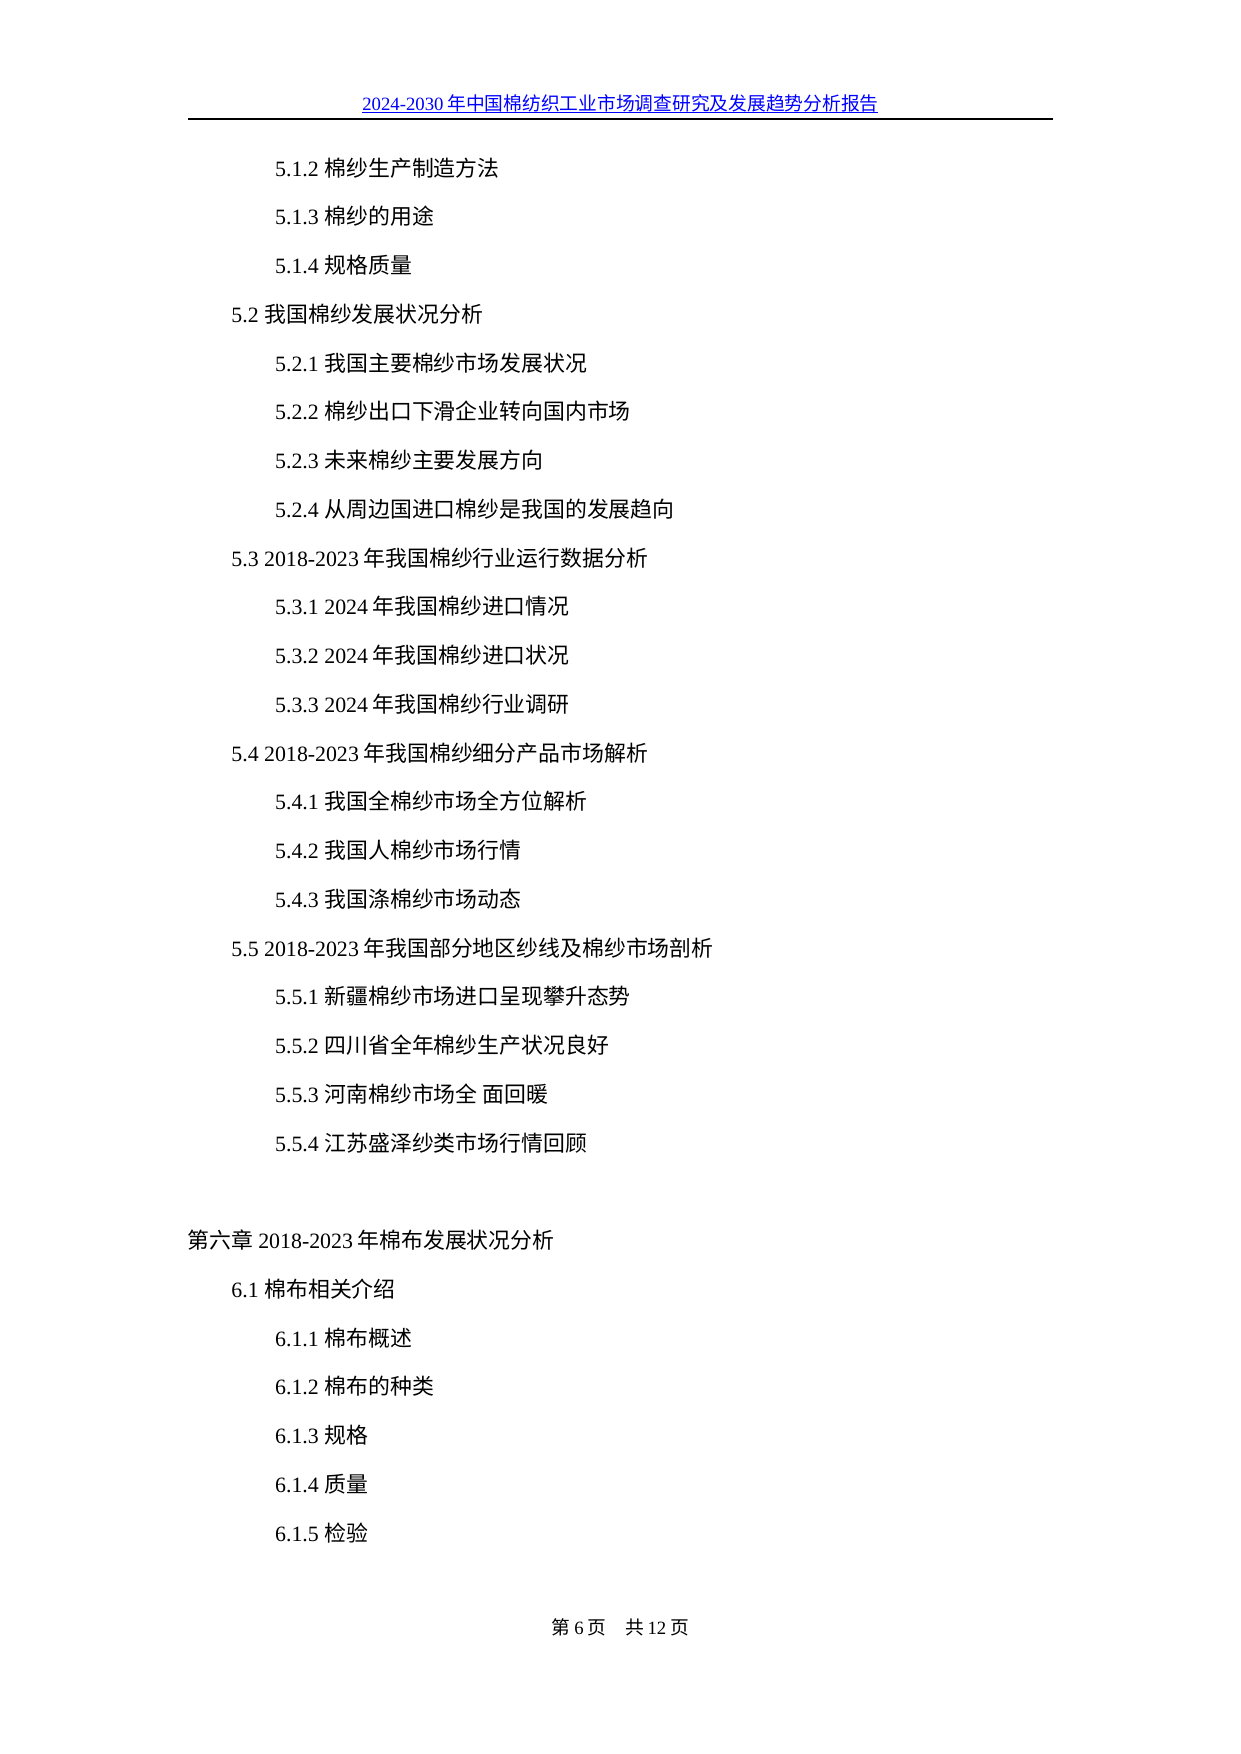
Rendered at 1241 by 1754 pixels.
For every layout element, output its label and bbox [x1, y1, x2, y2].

text [187, 150, 1053, 1548]
